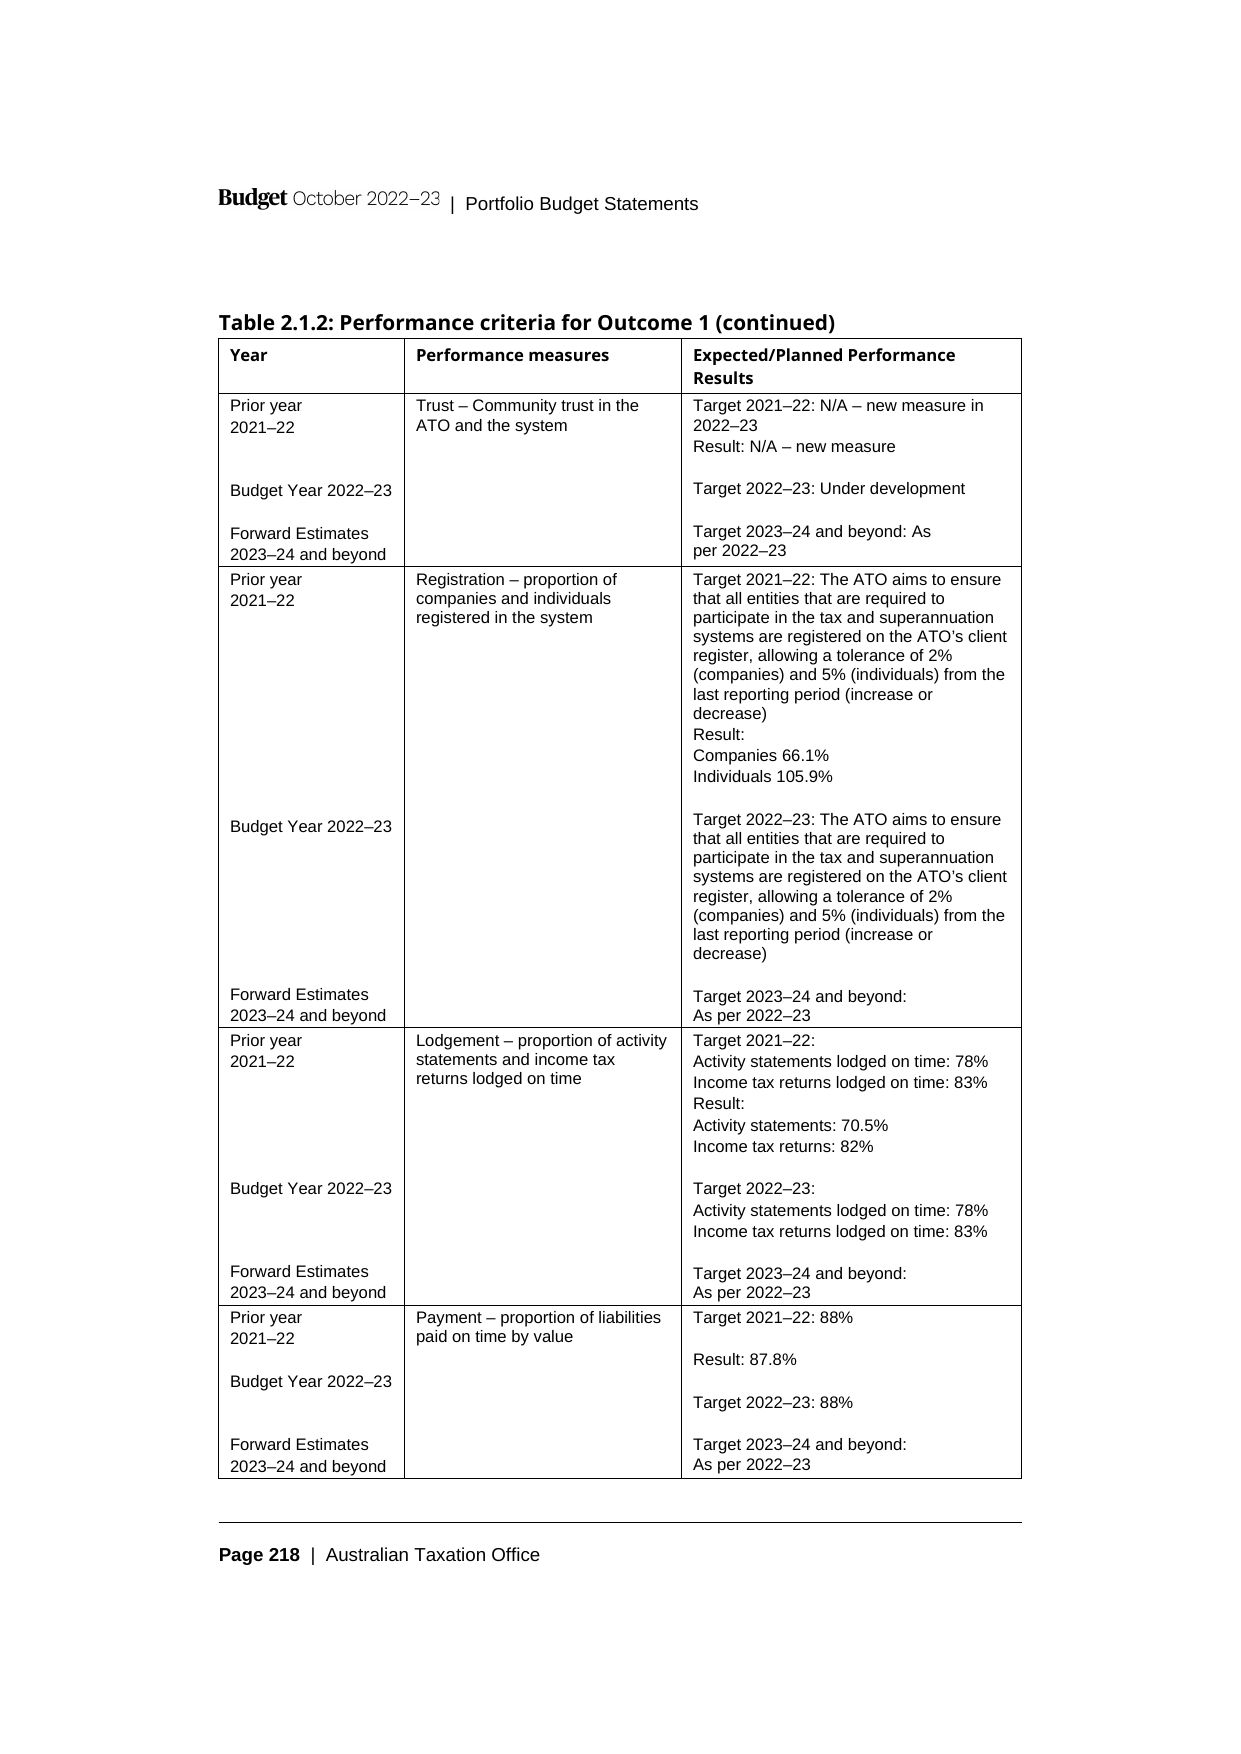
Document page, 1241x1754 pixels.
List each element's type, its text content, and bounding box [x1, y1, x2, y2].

table_header Performance measures [405, 339, 681, 393]
table_cell Target 2021–22: The ATO aims to ensure that all entities that are required to participate in the tax and superannuation systems are registered on the ATO’s client register, allowing a tolerance of 2% (companies) and 5% (individuals) from the last reporting period (increase or decrease) Result: Companies 66.1% Individuals 105.9% Target 2022–23: The ATO aims to ensure that all entities that are required to participate in the tax and superannuation systems are registered on the ATO’s client register, allowing a tolerance of 2% (companies) and 5% (individuals) from the last reporting period (increase or decrease) Target 2023–24 and beyond: As per 2022–23 [682, 567, 1021, 1027]
table_cell Target 2021–22: N/A – new measure in 2022–23 Result: N/A – new measure Target 2022–23: Under development Target 2023–24 and beyond: As per 2022–23 [682, 394, 1021, 566]
table_cell Payment – proportion of liabilities paid on time by value [405, 1306, 681, 1478]
table_cell Prior year 2021–22 Budget Year 2022–23 Forward Estimates 2023–24 and beyond [219, 567, 404, 1027]
table_cell Target 2021–22: Activity statements lodged on time: 78% Income tax returns lodged on time: 83% Result: Activity statements: 70.5% Income tax returns: 82% Target 2022–23: Activity statements lodged on time: 78% Income tax returns lodged on time: 83% Target 2023–24 and beyond: As per 2022–23 [682, 1028, 1021, 1304]
picture [218, 188, 440, 211]
subtitle Table 2.1.2: Performance criteria for Outcome 1 (continued) [218, 308, 1022, 336]
table_cell Trust – Community trust in the ATO and the system [405, 394, 681, 566]
table_header Year [219, 339, 404, 393]
table_cell Prior year 2021–22 Budget Year 2022–23 Forward Estimates 2023–24 and beyond [219, 1306, 404, 1478]
table_cell Target 2021–22: 88% Result: 87.8% Target 2022–23: 88% Target 2023–24 and beyond: As per 2022–23 [682, 1306, 1021, 1478]
table_cell Prior year 2021–22 Budget Year 2022–23 Forward Estimates 2023–24 and beyond [219, 1028, 404, 1304]
table_cell Registration – proportion of companies and individuals registered in the system [405, 567, 681, 1027]
table_cell Prior year 2021–22 Budget Year 2022–23 Forward Estimates 2023–24 and beyond [219, 394, 404, 566]
table_cell Lodgement – proportion of activity statements and income tax returns lodged on time [405, 1028, 681, 1304]
table_header Expected/Planned Performance Results [682, 339, 1021, 393]
